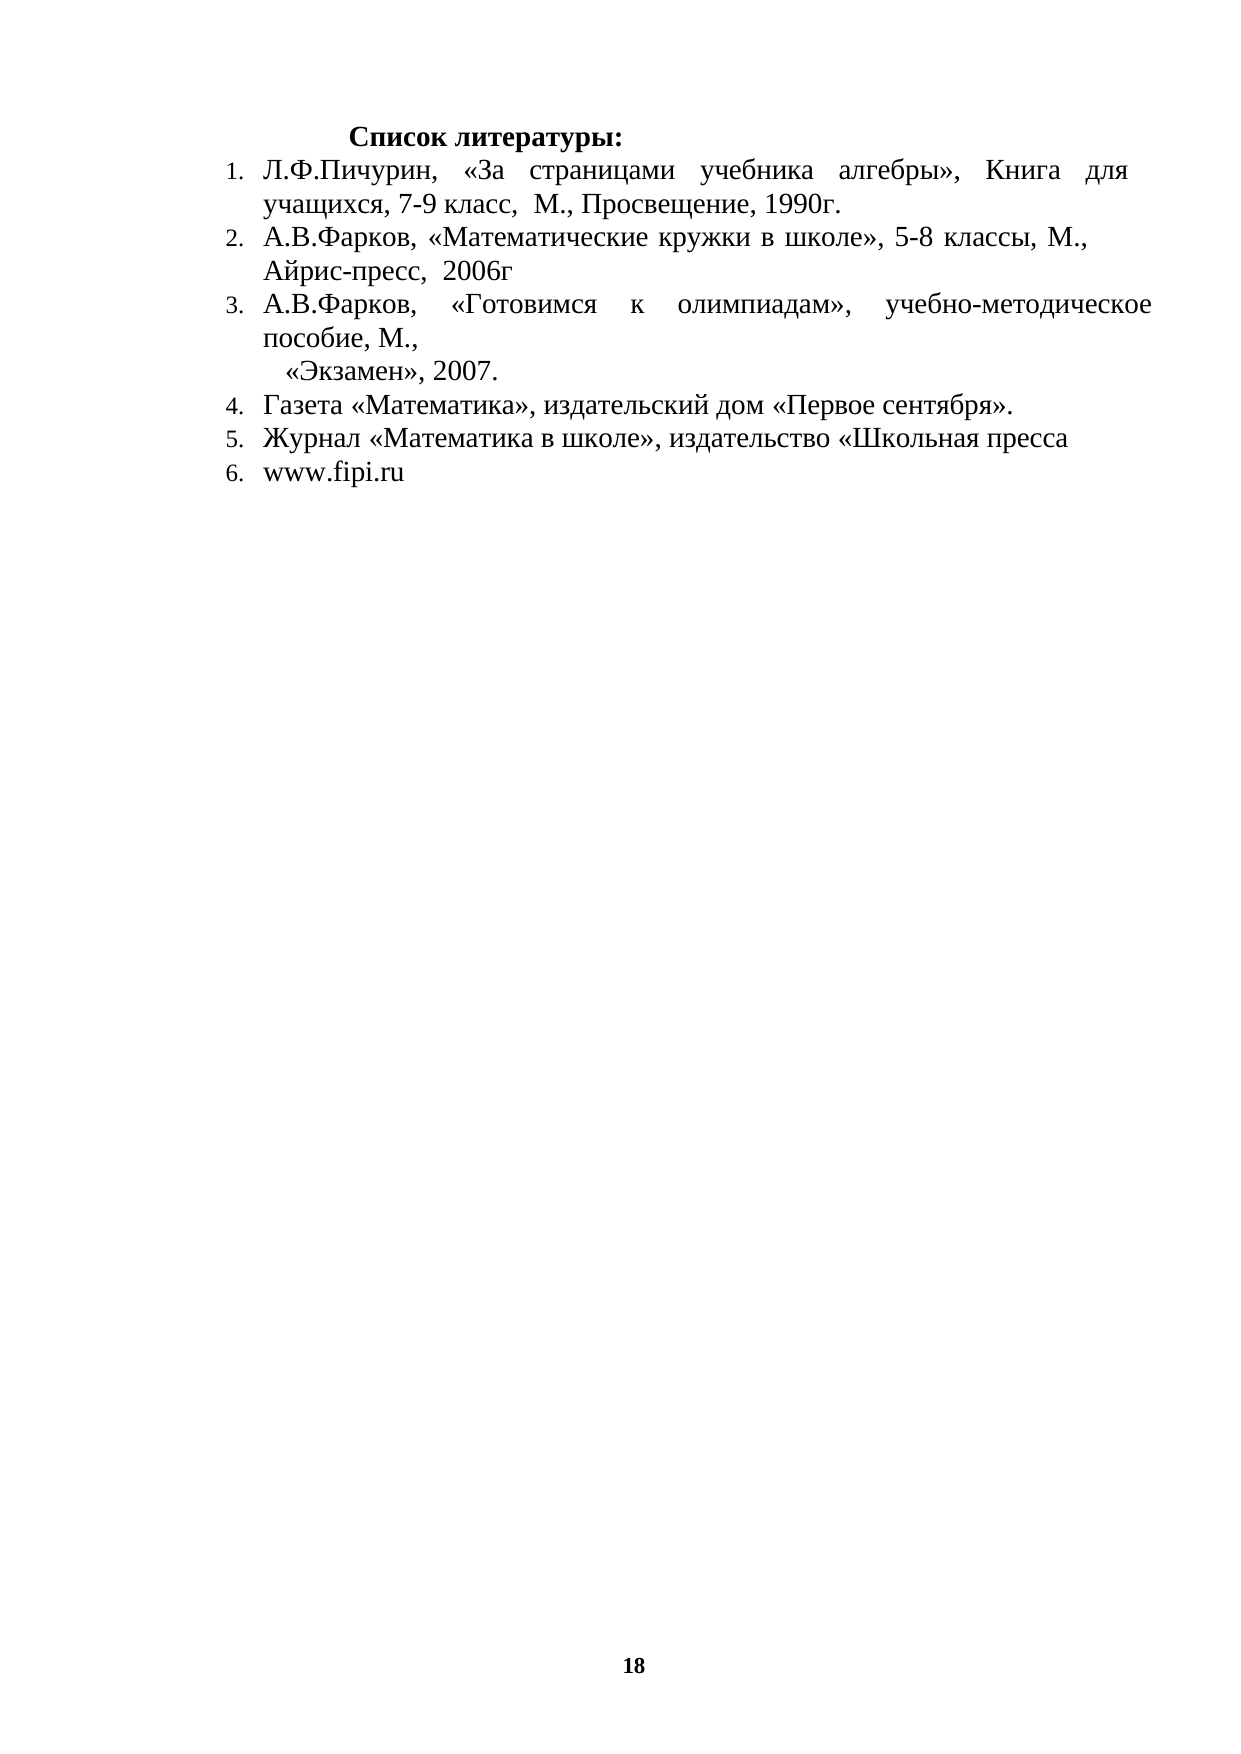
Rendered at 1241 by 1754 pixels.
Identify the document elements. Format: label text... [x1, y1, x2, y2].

list Газета «Математика», издательский дом «Первое сентября». [225, 387, 1152, 421]
text Список литературы: [177, 119, 773, 152]
list А.В.Фарков, «Готовимся к олимпиадам», учебно-методическое пособие, М., [225, 286, 1152, 353]
list Л.Ф.Пичурин, «За страницами учебника алгебры», Книга для учащихся, 7-9 класс, М., Просвещение, 1990г. [225, 152, 1128, 219]
text «Экзамен», 2007. [263, 353, 1152, 387]
list www.fipi.ru [225, 454, 1152, 488]
list Журнал «Математика в школе», издательство «Школьная пресса [225, 421, 1152, 454]
list А.В.Фарков, «Математические кружки в школе», 5-8 классы, М., Айрис-пресс, 2006г [225, 219, 1088, 286]
